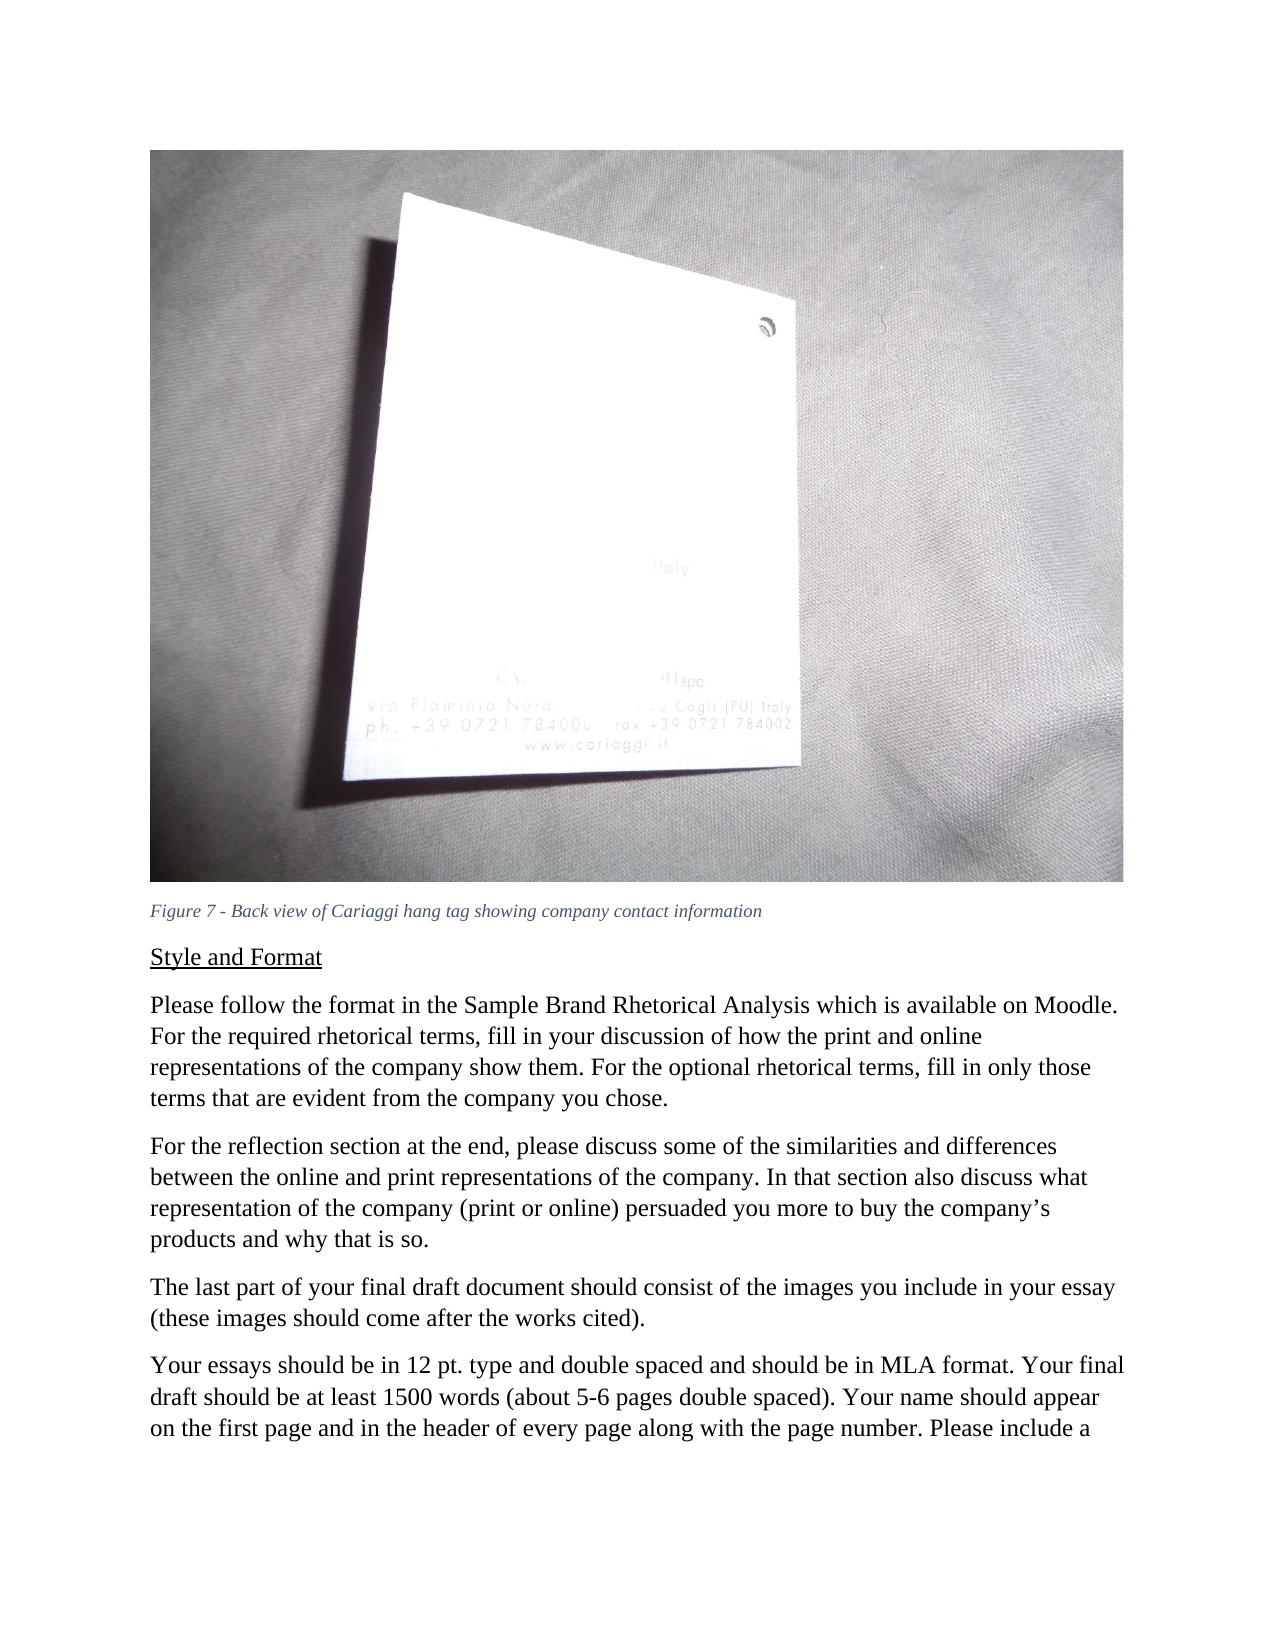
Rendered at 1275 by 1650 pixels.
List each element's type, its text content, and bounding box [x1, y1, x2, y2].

text For the reflection section at the end, please discuss some of the similarities and differences between the online and print representations of the company. In that section also discuss what representation of the company (print or online) persuaded you more to buy the company’s products and why that is so. [150, 1131, 1125, 1253]
text Please follow the format in the Sample Brand Rhetorical Analysis which is available on Moodle. For the required rhetorical terms, fill in your discussion of how the print and online representations of the company show them. For the optional rhetorical terms, fill in only those terms that are evident from the company you chose. [150, 990, 1125, 1112]
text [150, 1351, 1125, 1441]
picture [150, 150, 1124, 882]
text The last part of your final draft document should consist of the images you include in your essay (these images should come after the works cited). [150, 1272, 1125, 1332]
text Figure 7 - Back view of Cariaggi hang tag showing company contact information [150, 900, 1125, 922]
text Style and Format [150, 942, 1125, 971]
